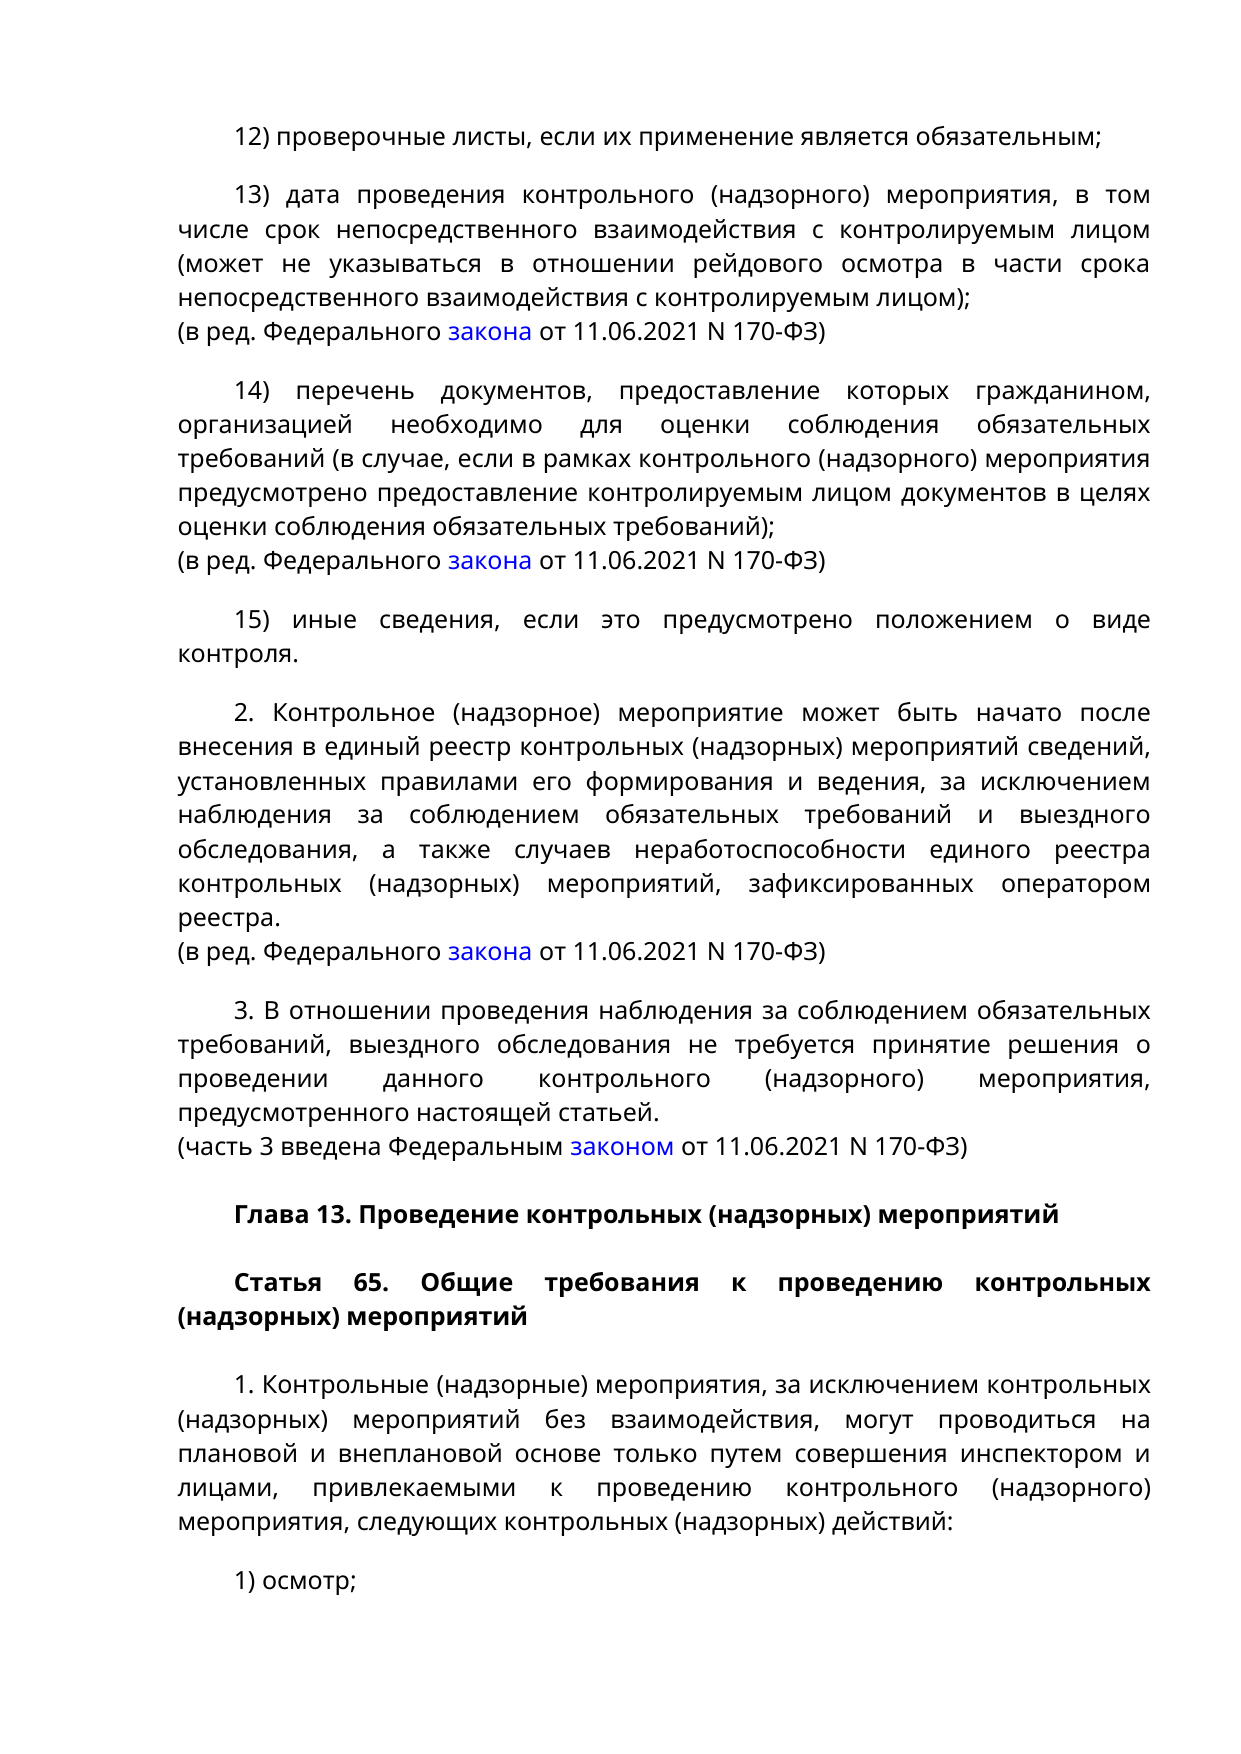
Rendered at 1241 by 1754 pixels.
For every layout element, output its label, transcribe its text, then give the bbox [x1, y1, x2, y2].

title Глава 13. Проведение контрольных (надзорных) мероприятий [177, 1197, 1152, 1231]
text (в ред. Федерального закона от 11.06.2021 N 170-ФЗ) [177, 933, 1152, 967]
text (часть 3 введена Федеральным законом от 11.06.2021 N 170-ФЗ) [177, 1129, 1152, 1163]
title Статья 65. Общие требования к проведению контрольных (надзорных) мероприятий [177, 1265, 1152, 1333]
text (в ред. Федерального закона от 11.06.2021 N 170-ФЗ) [177, 313, 1152, 347]
text 15) иные сведения, если это предусмотрено положением о виде контроля. [177, 602, 1152, 670]
text (в ред. Федерального закона от 11.06.2021 N 170-ФЗ) [177, 543, 1152, 577]
text 13) дата проведения контрольного (надзорного) мероприятия, в том числе срок непосредственного взаимодействия с контролируемым лицом (может не указываться в отношении рейдового осмотра в части срока непосредственного взаимодействия с контролируемым лицом); [177, 177, 1152, 313]
text 1. Контрольные (надзорные) мероприятия, за исключением контрольных (надзорных) мероприятий без взаимодействия, могут проводиться на плановой и внеплановой основе только путем совершения инспектором и лицами, привлекаемыми к проведению контрольного (надзорного) мероприятия, следующих контрольных (надзорных) действий: [177, 1367, 1152, 1537]
text 2. Контрольное (надзорное) мероприятие может быть начато после внесения в единый реестр контрольных (надзорных) мероприятий сведений, установленных правилами его формирования и ведения, за исключением наблюдения за соблюдением обязательных требований и выездного обследования, а также случаев неработоспособности единого реестра контрольных (надзорных) мероприятий, зафиксированных оператором реестра. [177, 695, 1152, 933]
text 12) проверочные листы, если их применение является обязательным; [177, 118, 1152, 152]
text 3. В отношении проведения наблюдения за соблюдением обязательных требований, выездного обследования не требуется принятие решения о проведении данного контрольного (надзорного) мероприятия, предусмотренного настоящей статьей. [177, 992, 1152, 1129]
text 14) перечень документов, предоставление которых гражданином, организацией необходимо для оценки соблюдения обязательных требований (в случае, если в рамках контрольного (надзорного) мероприятия предусмотрено предоставление контролируемым лицом документов в целях оценки соблюдения обязательных требований); [177, 372, 1152, 543]
text 1) осмотр; [177, 1562, 1152, 1597]
